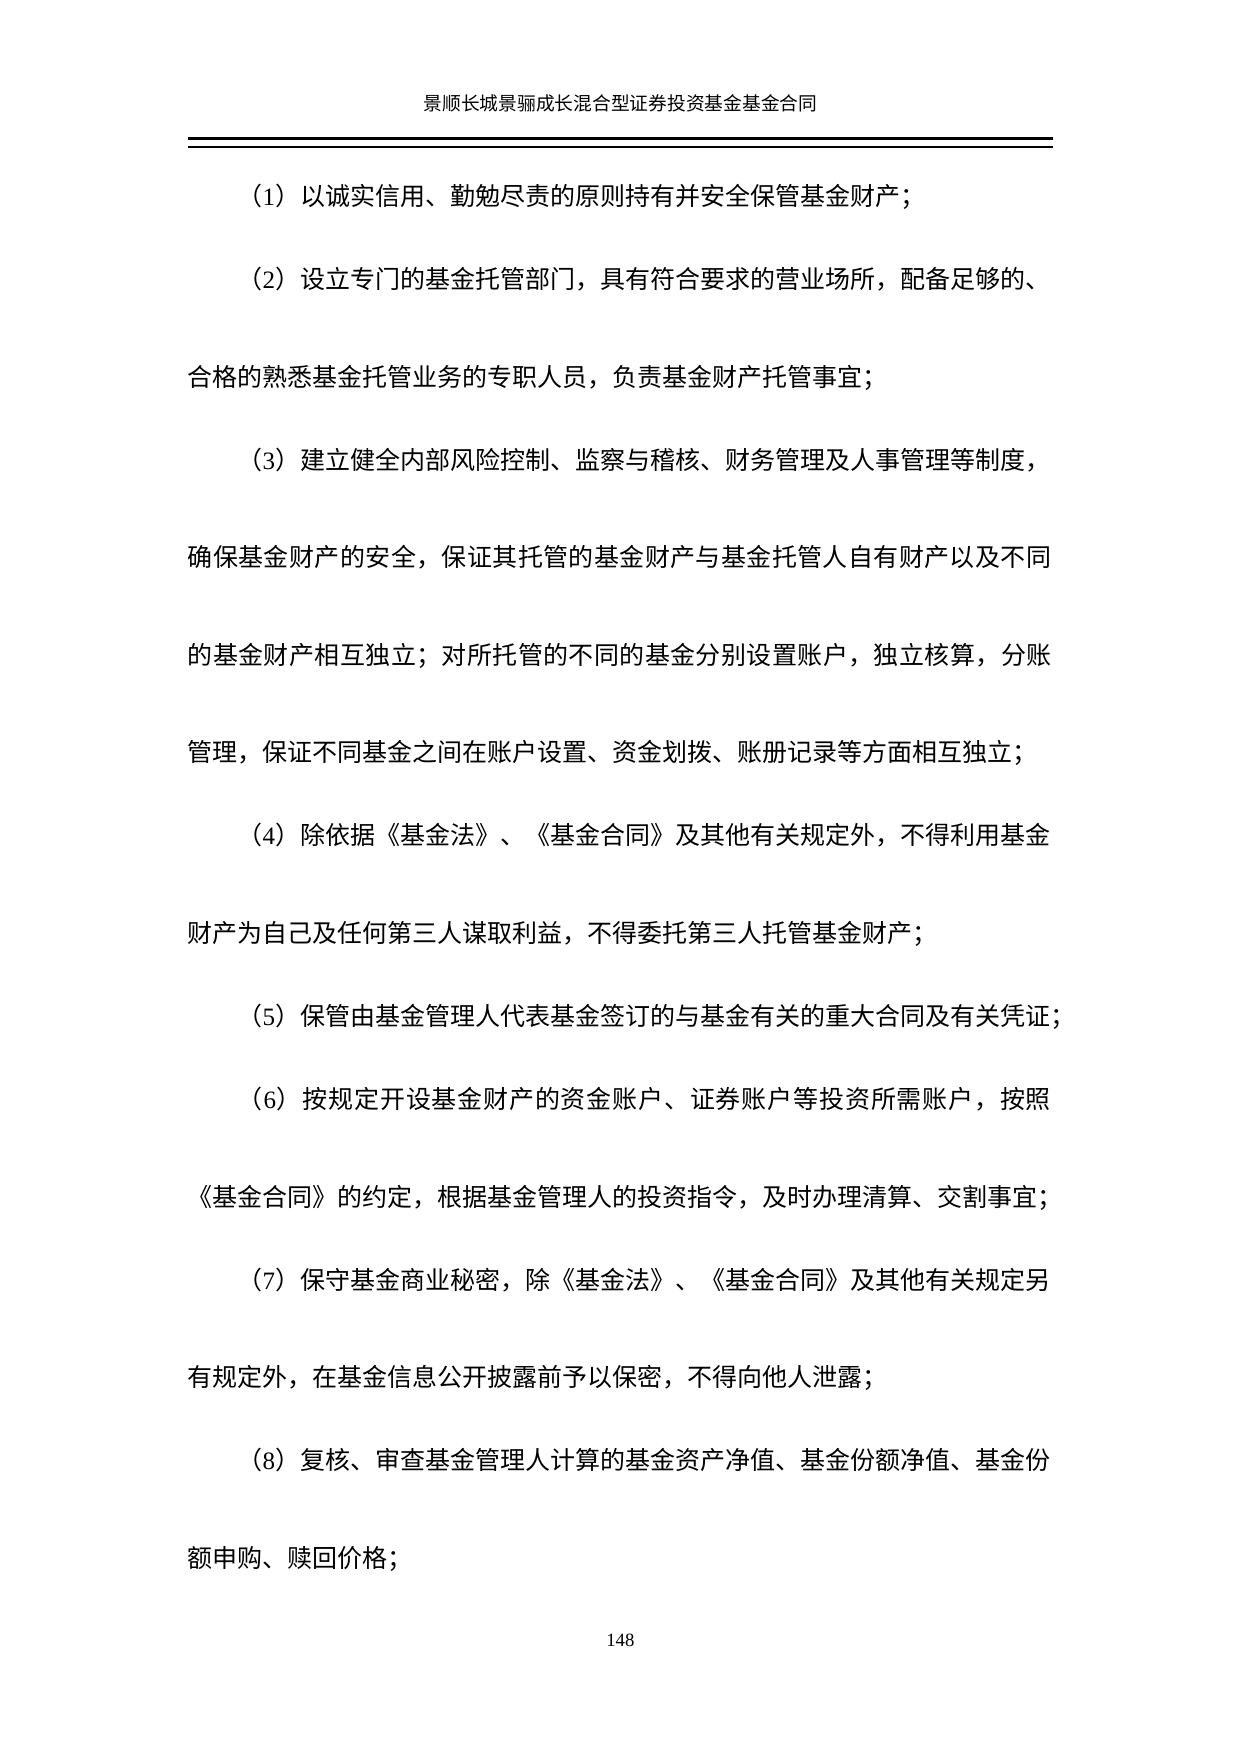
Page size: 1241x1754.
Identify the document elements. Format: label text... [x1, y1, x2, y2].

text （6）按规定开设基金财产的资金账户、证券账户等投资所需账户，按照《基金合同》的约定，根据基金管理人的投资指令，及时办理清算、交割事宜； [187, 1065, 1053, 1228]
text （3）建立健全内部风险控制、监察与稽核、财务管理及人事管理等制度，确保基金财产的安全，保证其托管的基金财产与基金托管人自有财产以及不同的基金财产相互独立；对所托管的不同的基金分别设置账户，独立核算，分账管理，保证不同基金之间在账户设置、资金划拨、账册记录等方面相互独立； [187, 426, 1053, 783]
text （7）保守基金商业秘密，除《基金法》、《基金合同》及其他有关规定另有规定外，在基金信息公开披露前予以保密，不得向他人泄露； [187, 1246, 1053, 1408]
text （1）以诚实信用、勤勉尽责的原则持有并安全保管基金财产； [187, 162, 1053, 227]
text （2）设立专门的基金托管部门，具有符合要求的营业场所，配备足够的、合格的熟悉基金托管业务的专职人员，负责基金财产托管事宜； [187, 245, 1053, 408]
text （4）除依据《基金法》、《基金合同》及其他有关规定外，不得利用基金财产为自己及任何第三人谋取利益，不得委托第三人托管基金财产； [187, 801, 1053, 964]
text （5）保管由基金管理人代表基金签订的与基金有关的重大合同及有关凭证； [187, 982, 1053, 1047]
text （8）复核、审查基金管理人计算的基金资产净值、基金份额净值、基金份额申购、赎回价格； [187, 1426, 1053, 1589]
